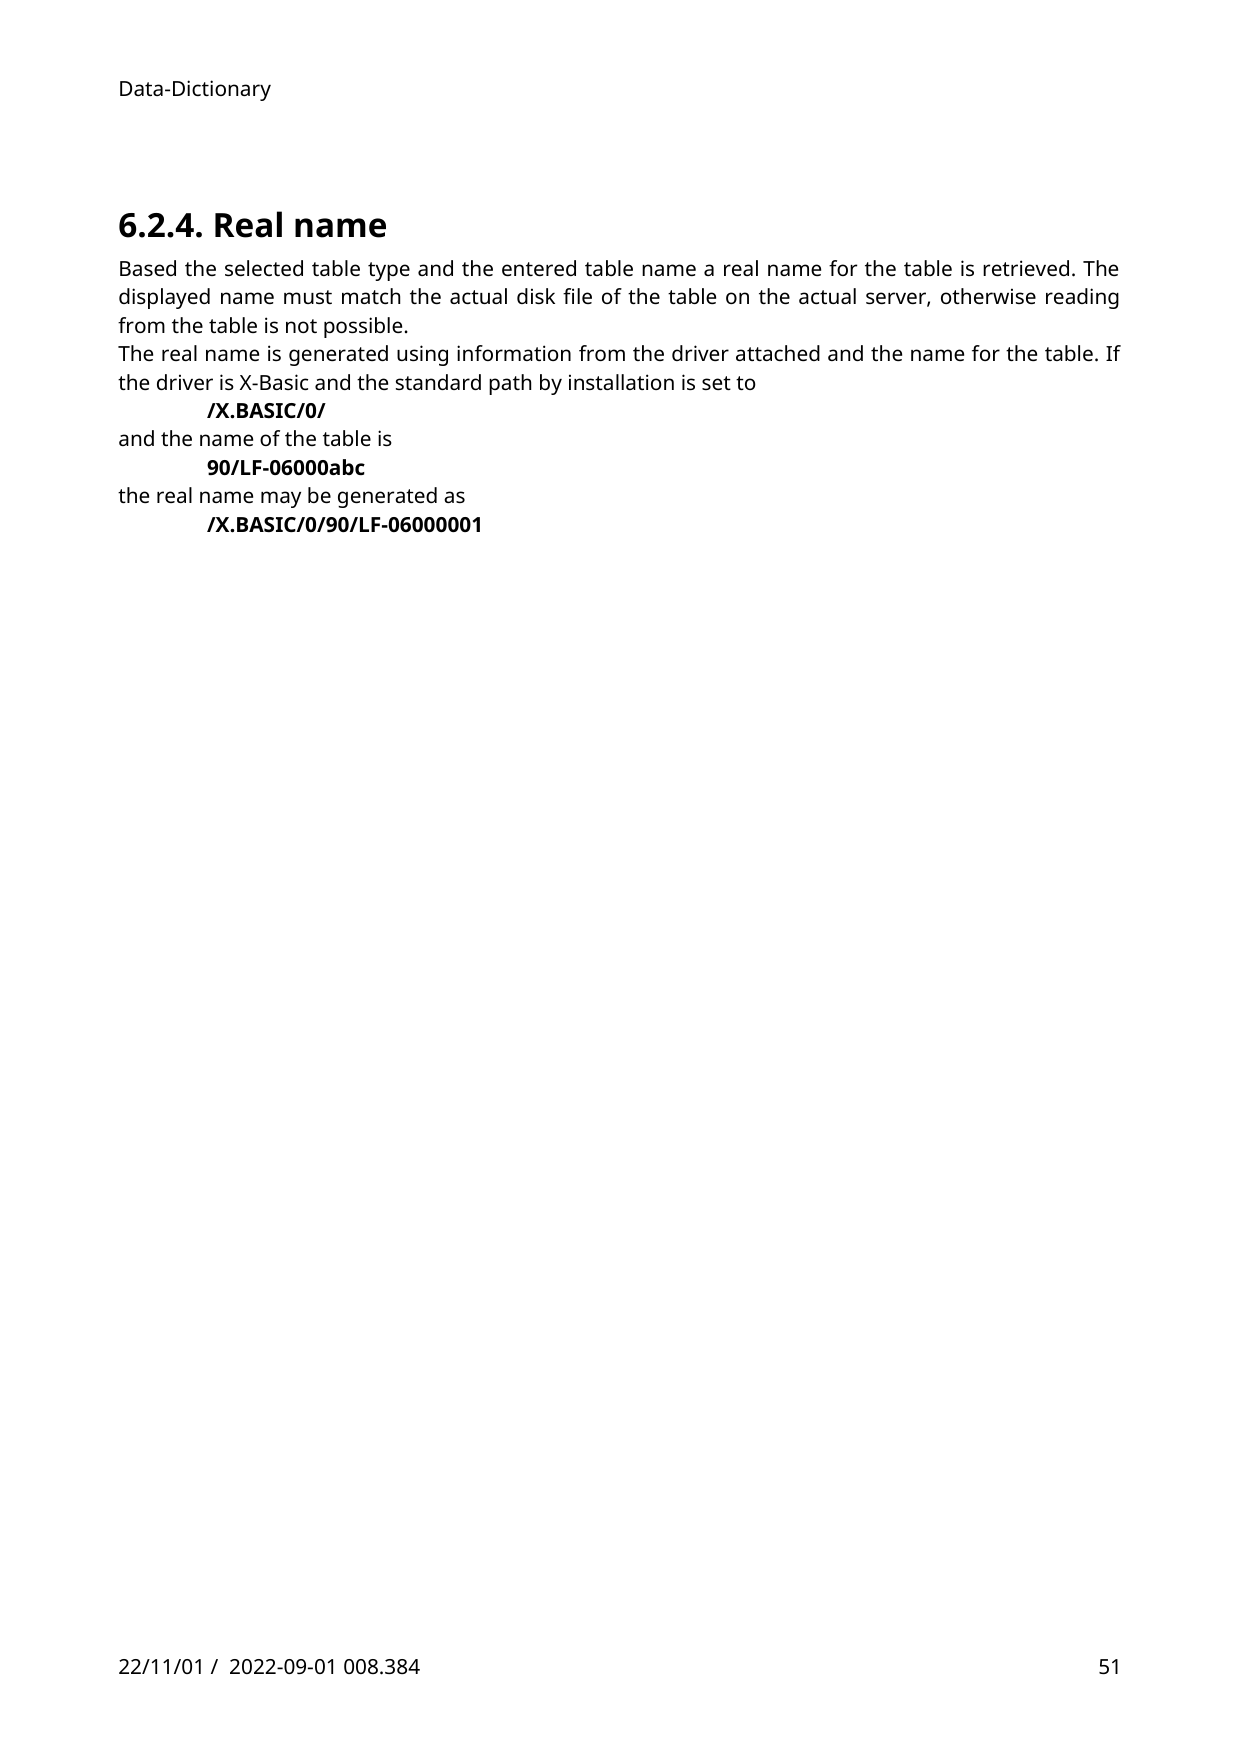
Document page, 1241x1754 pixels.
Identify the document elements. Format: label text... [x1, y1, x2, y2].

subtitle 6.2.4. Real name [118, 202, 1122, 248]
text 90/LF-06000abc [207, 453, 1122, 481]
text Based the selected table type and the entered table name a real name for the table is retrieved. The displayed name must match the actual disk file of the table on the actual server, otherwise reading from the table is not possible. [118, 254, 1122, 339]
text the real name may be generated as [118, 481, 1122, 510]
text /X.BASIC/0/ [207, 396, 1122, 424]
text The real name is generated using information from the driver attached and the name for the table. If the driver is X-Basic and the standard path by installation is set to [118, 339, 1122, 396]
text and the name of the table is [118, 424, 1122, 453]
text /X.BASIC/0/90/LF-06000001 [207, 510, 1122, 538]
